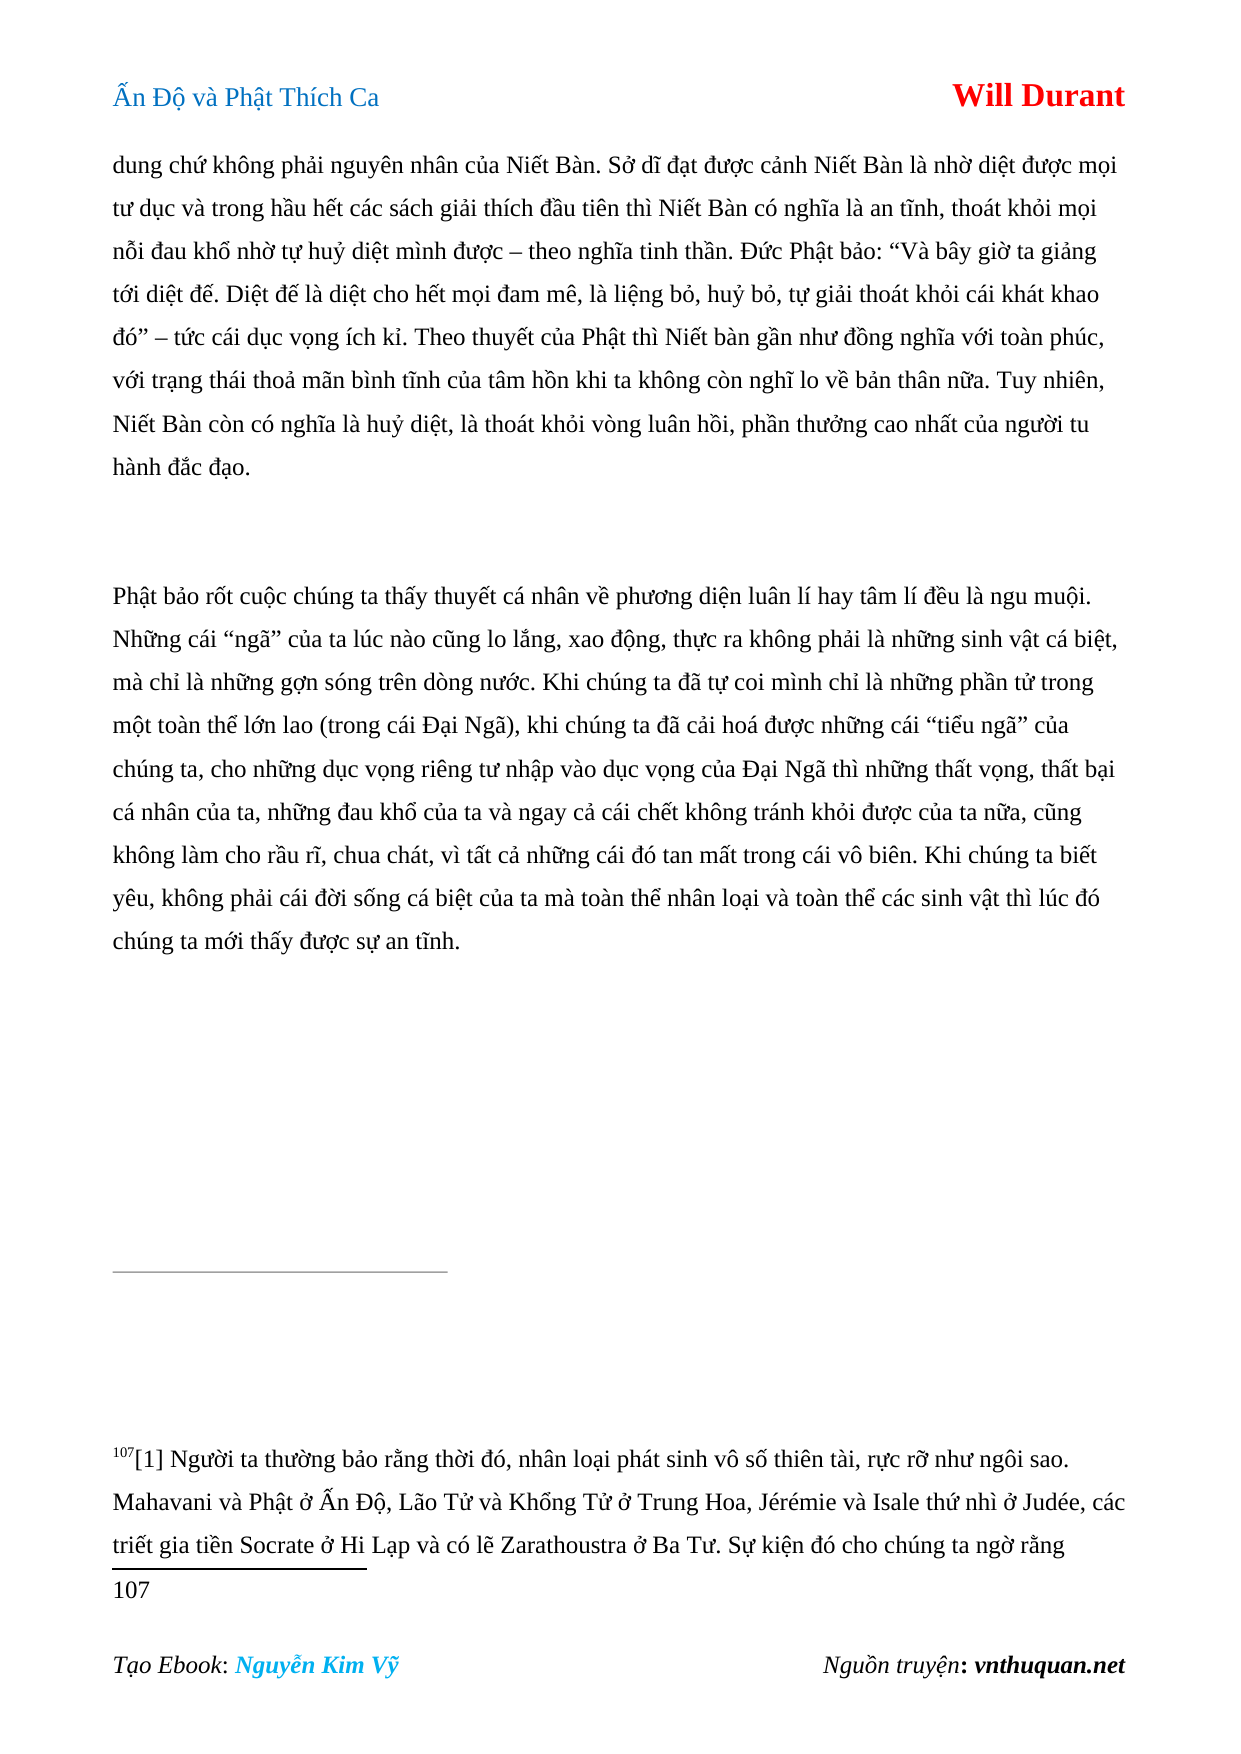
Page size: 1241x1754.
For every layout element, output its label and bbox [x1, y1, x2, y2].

text [112, 1401, 1128, 1559]
text [112, 150, 1128, 998]
